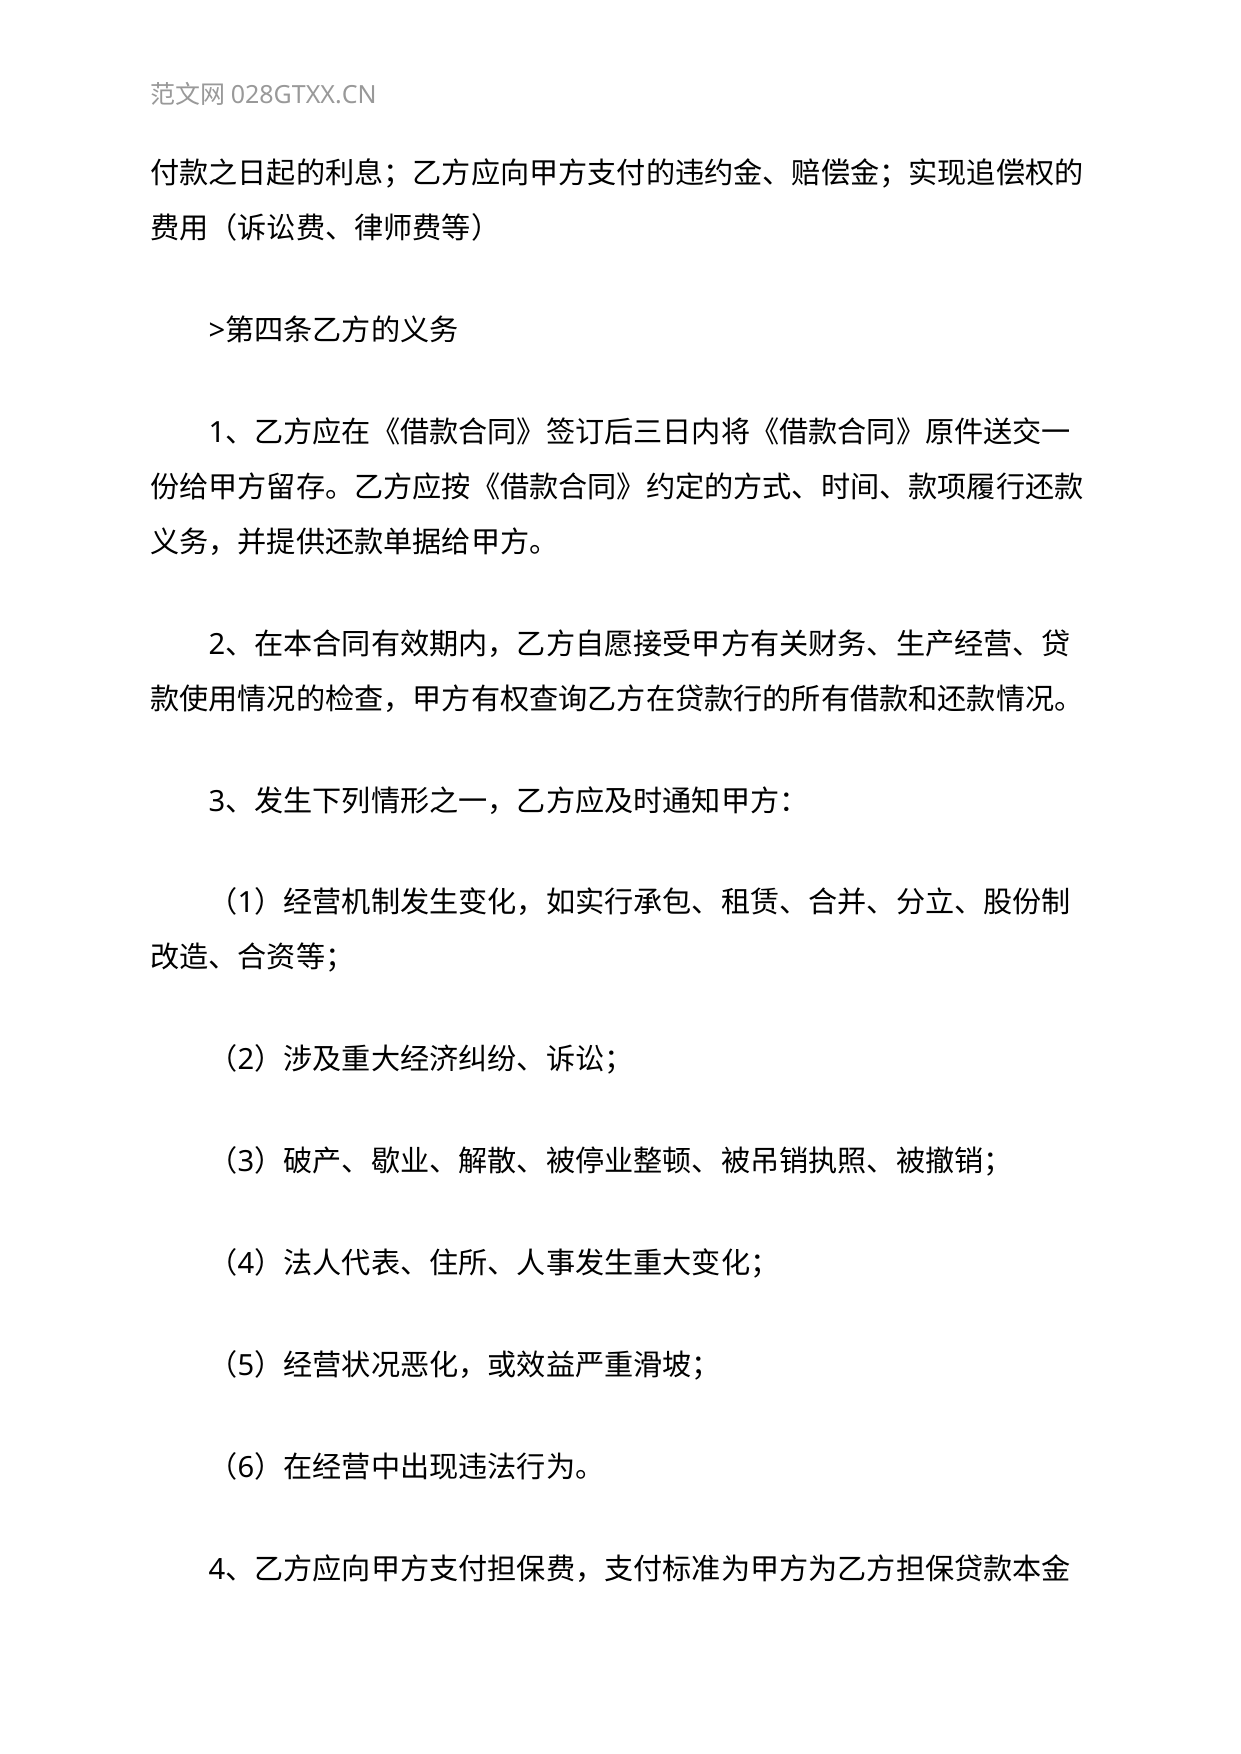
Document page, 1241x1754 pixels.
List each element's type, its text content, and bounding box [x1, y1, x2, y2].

text （2）涉及重大经济纠纷、诉讼； [150, 1036, 1090, 1078]
text >第四条乙方的义务 [150, 307, 1090, 349]
text （6）在经营中出现违法行为。 [150, 1444, 1090, 1486]
text （4）法人代表、住所、人事发生重大变化； [150, 1240, 1090, 1282]
text 2、在本合同有效期内，乙方自愿接受甲方有关财务、生产经营、贷款使用情况的检查，甲方有权查询乙方在贷款行的所有借款和还款情况。 [150, 620, 1090, 718]
text （1）经营机制发生变化，如实行承包、租赁、合并、分立、股份制改造、合资等； [150, 879, 1090, 976]
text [150, 1546, 1090, 1588]
text （3）破产、歇业、解散、被停业整顿、被吊销执照、被撤销； [150, 1138, 1090, 1180]
text 3、发生下列情形之一，乙方应及时通知甲方： [150, 777, 1090, 819]
text （5）经营状况恶化，或效益严重滑坡； [150, 1342, 1090, 1384]
text 1、乙方应在《借款合同》签订后三日内将《借款合同》原件送交一份给甲方留存。乙方应按《借款合同》约定的方式、时间、款项履行还款义务，并提供还款单据给甲方。 [150, 409, 1090, 561]
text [150, 150, 1090, 247]
